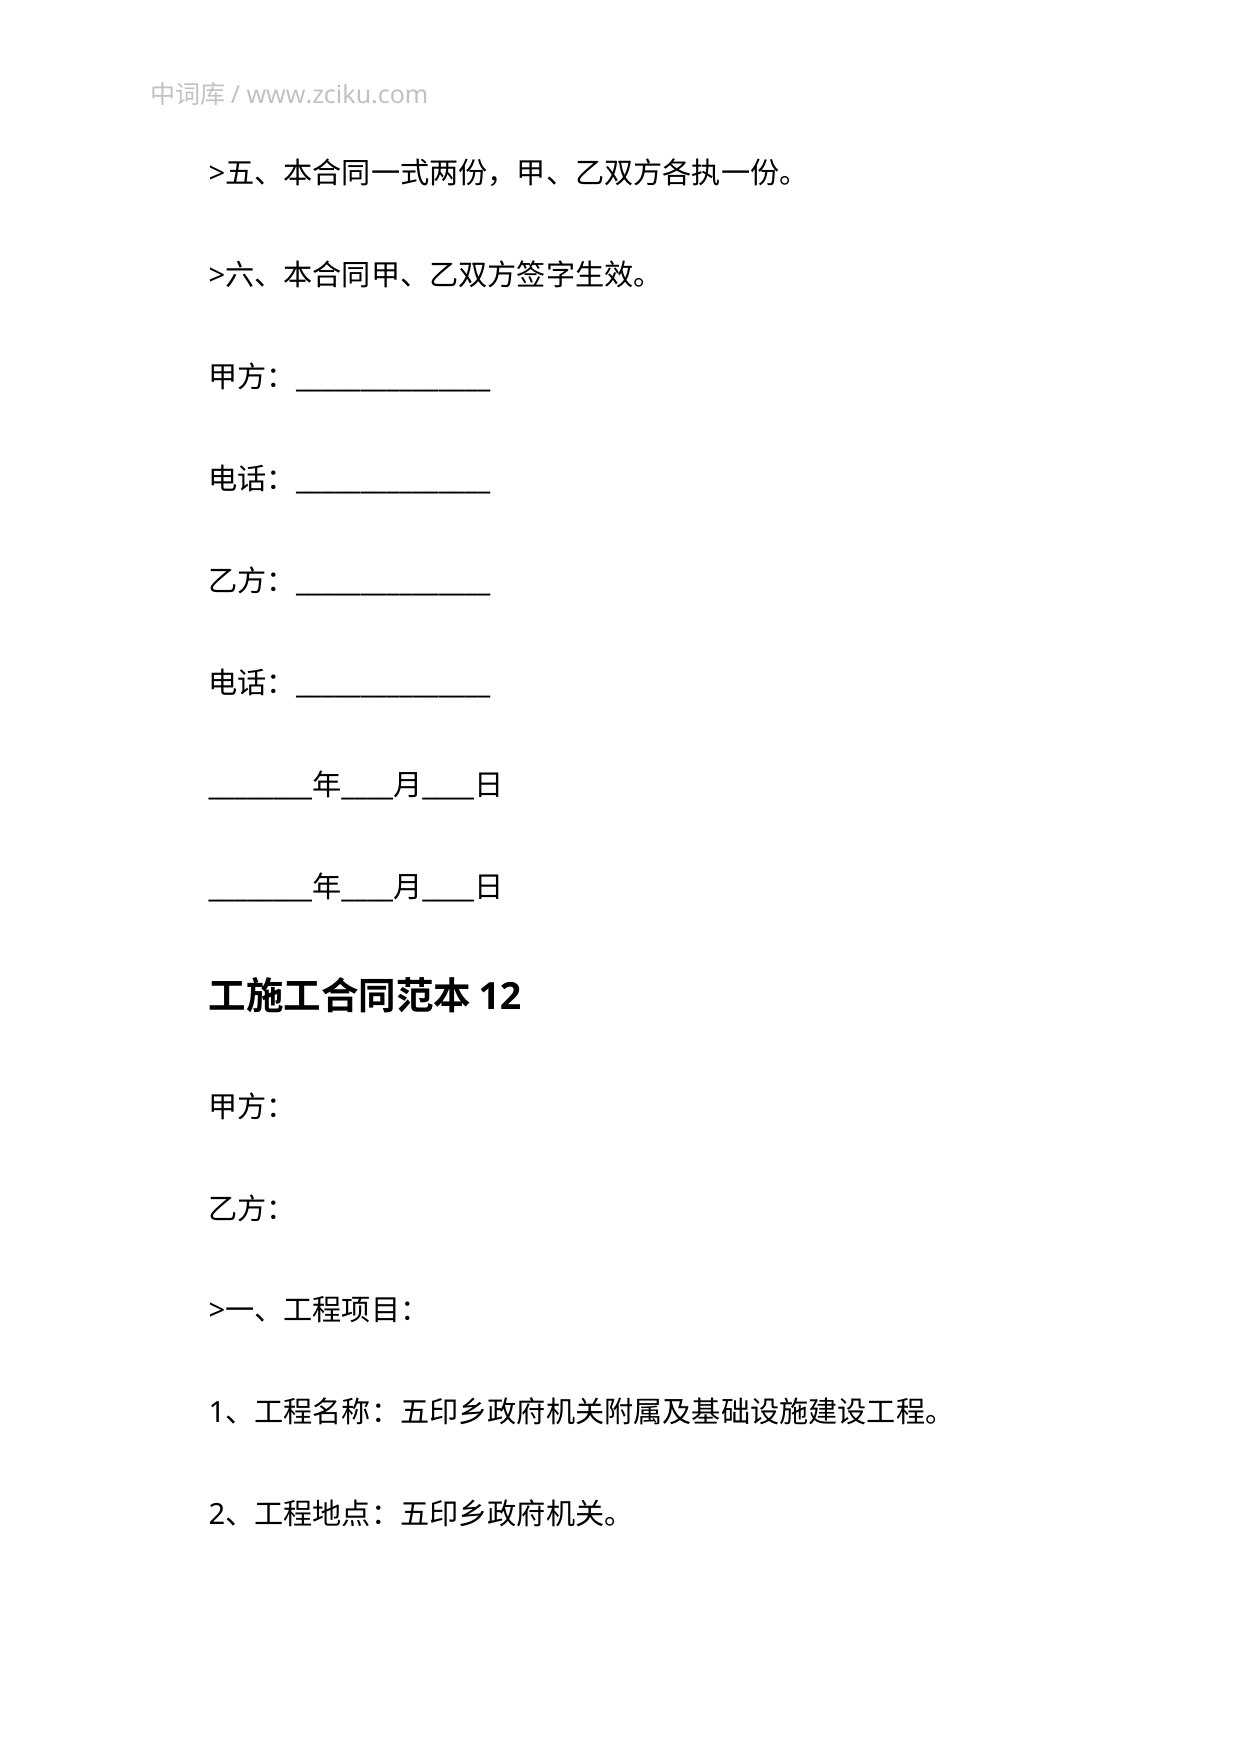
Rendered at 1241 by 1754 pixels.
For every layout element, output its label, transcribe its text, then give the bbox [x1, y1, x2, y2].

text 工施工合同范本12 [150, 966, 1090, 1020]
text ________年____月____日 [150, 864, 1090, 906]
text 电话：_______________ [150, 456, 1090, 498]
text 乙方：_______________ [150, 558, 1090, 600]
text 乙方： [150, 1185, 1090, 1227]
text 甲方： [150, 1083, 1090, 1126]
text 2、工程地点：五印乡政府机关。 [150, 1491, 1090, 1533]
text >六、本合同甲、乙双方签字生效。 [150, 252, 1090, 294]
text 电话：_______________ [150, 660, 1090, 702]
text >一、工程项目： [150, 1287, 1090, 1329]
text 甲方：_______________ [150, 354, 1090, 396]
text ________年____月____日 [150, 762, 1090, 804]
text >五、本合同一式两份，甲、乙双方各执一份。 [150, 150, 1090, 192]
text 1、工程名称：五印乡政府机关附属及基础设施建设工程。 [150, 1389, 1090, 1431]
